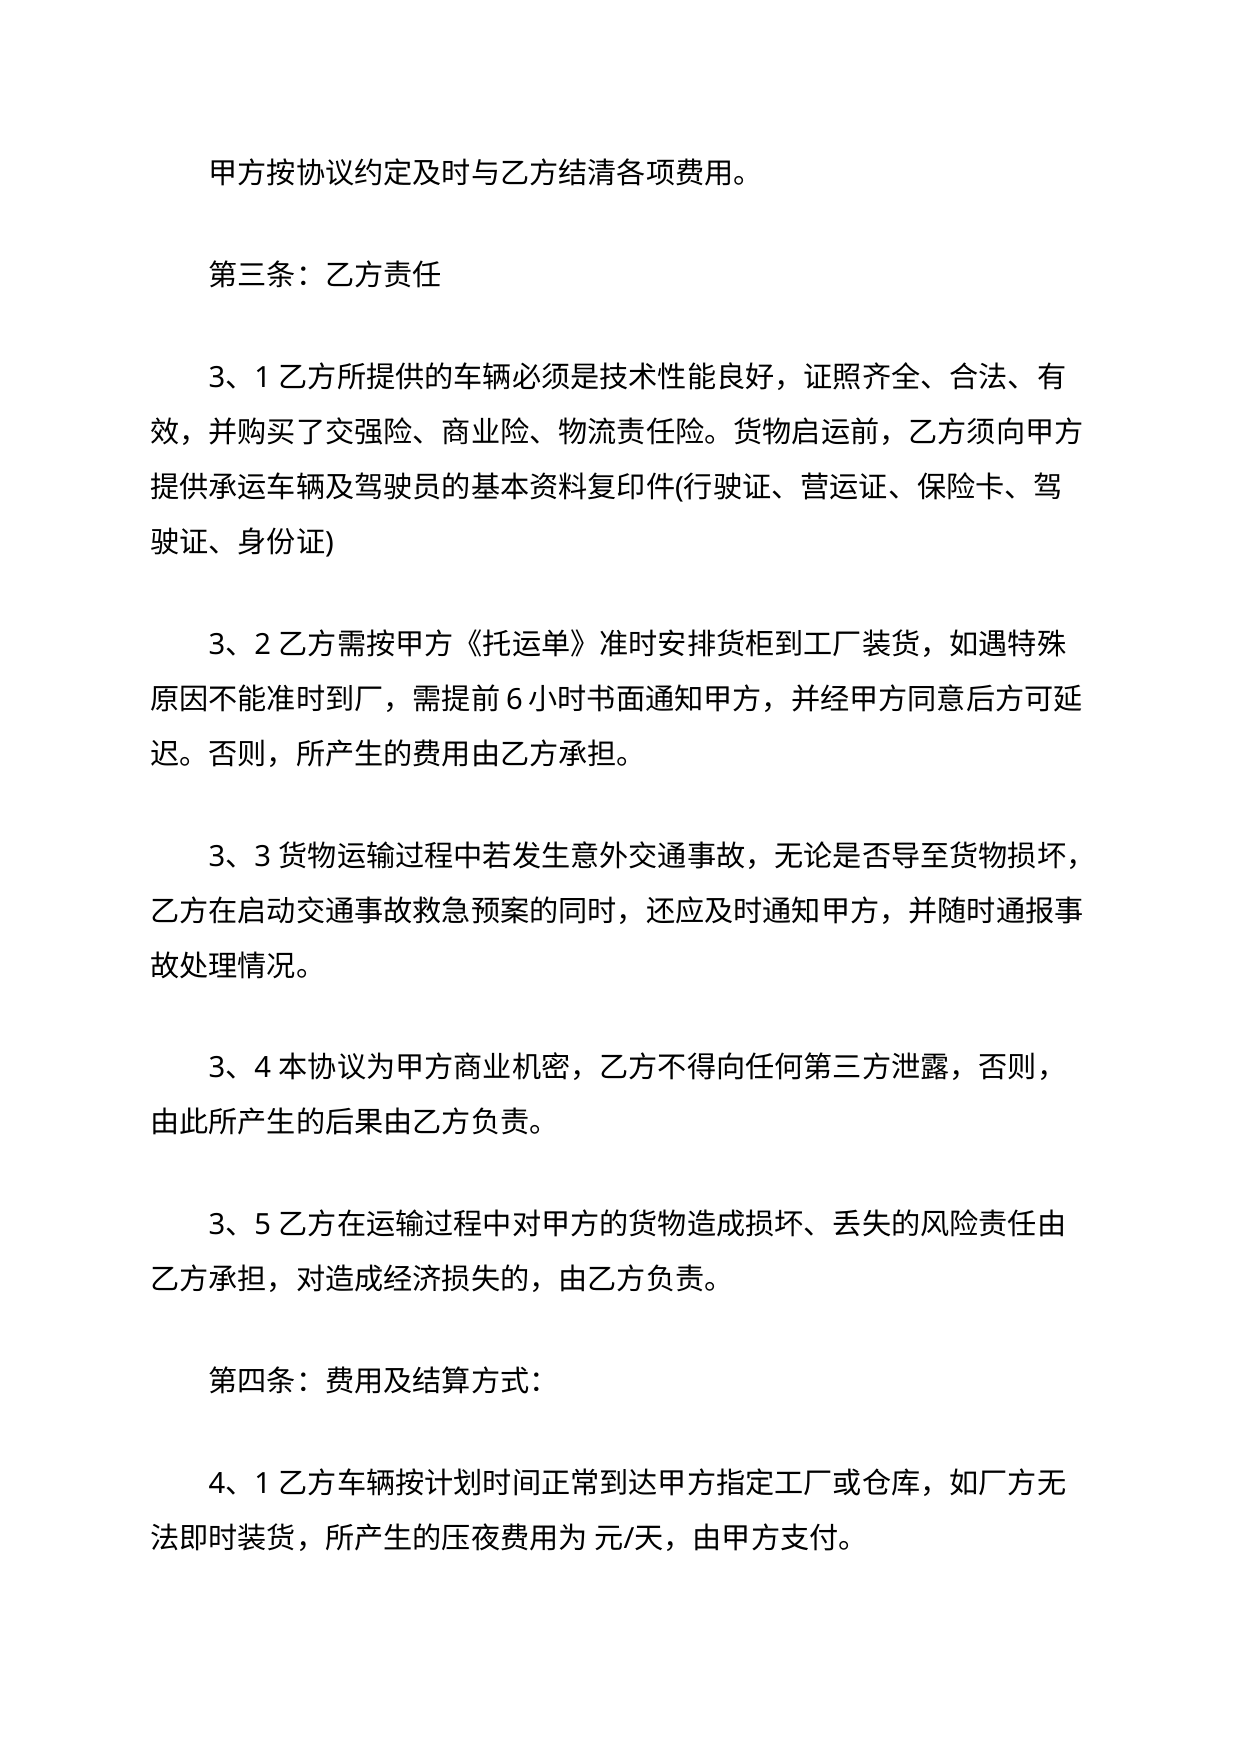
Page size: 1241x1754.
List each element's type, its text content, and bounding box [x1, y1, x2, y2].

text 3、3 货物运输过程中若发生意外交通事故，无论是否导至货物损坏，乙方在启动交通事故救急预案的同时，还应及时通知甲方，并随时通报事故处理情况。 [150, 832, 1090, 984]
text 甲方按协议约定及时与乙方结清各项费用。 [150, 150, 1090, 192]
text 3、5 乙方在运输过程中对甲方的货物造成损坏、丢失的风险责任由乙方承担，对造成经济损失的，由乙方负责。 [150, 1201, 1090, 1298]
text 4、1 乙方车辆按计划时间正常到达甲方指定工厂或仓库，如厂方无法即时装货，所产生的压夜费用为 元/天，由甲方支付。 [150, 1459, 1090, 1557]
text 第三条：乙方责任 [150, 252, 1090, 294]
text 3、1 乙方所提供的车辆必须是技术性能良好，证照齐全、合法、有效，并购买了交强险、商业险、物流责任险。货物启运前，乙方须向甲方提供承运车辆及驾驶员的基本资料复印件(行驶证、营运证、保险卡、驾驶证、身份证) [150, 353, 1090, 561]
text 3、4 本协议为甲方商业机密，乙方不得向任何第三方泄露，否则，由此所产生的后果由乙方负责。 [150, 1044, 1090, 1141]
text 第四条：费用及结算方式： [150, 1357, 1090, 1400]
text 3、2 乙方需按甲方《托运单》准时安排货柜到工厂装货，如遇特殊原因不能准时到厂，需提前6小时书面通知甲方，并经甲方同意后方可延迟。否则，所产生的费用由乙方承担。 [150, 620, 1090, 773]
